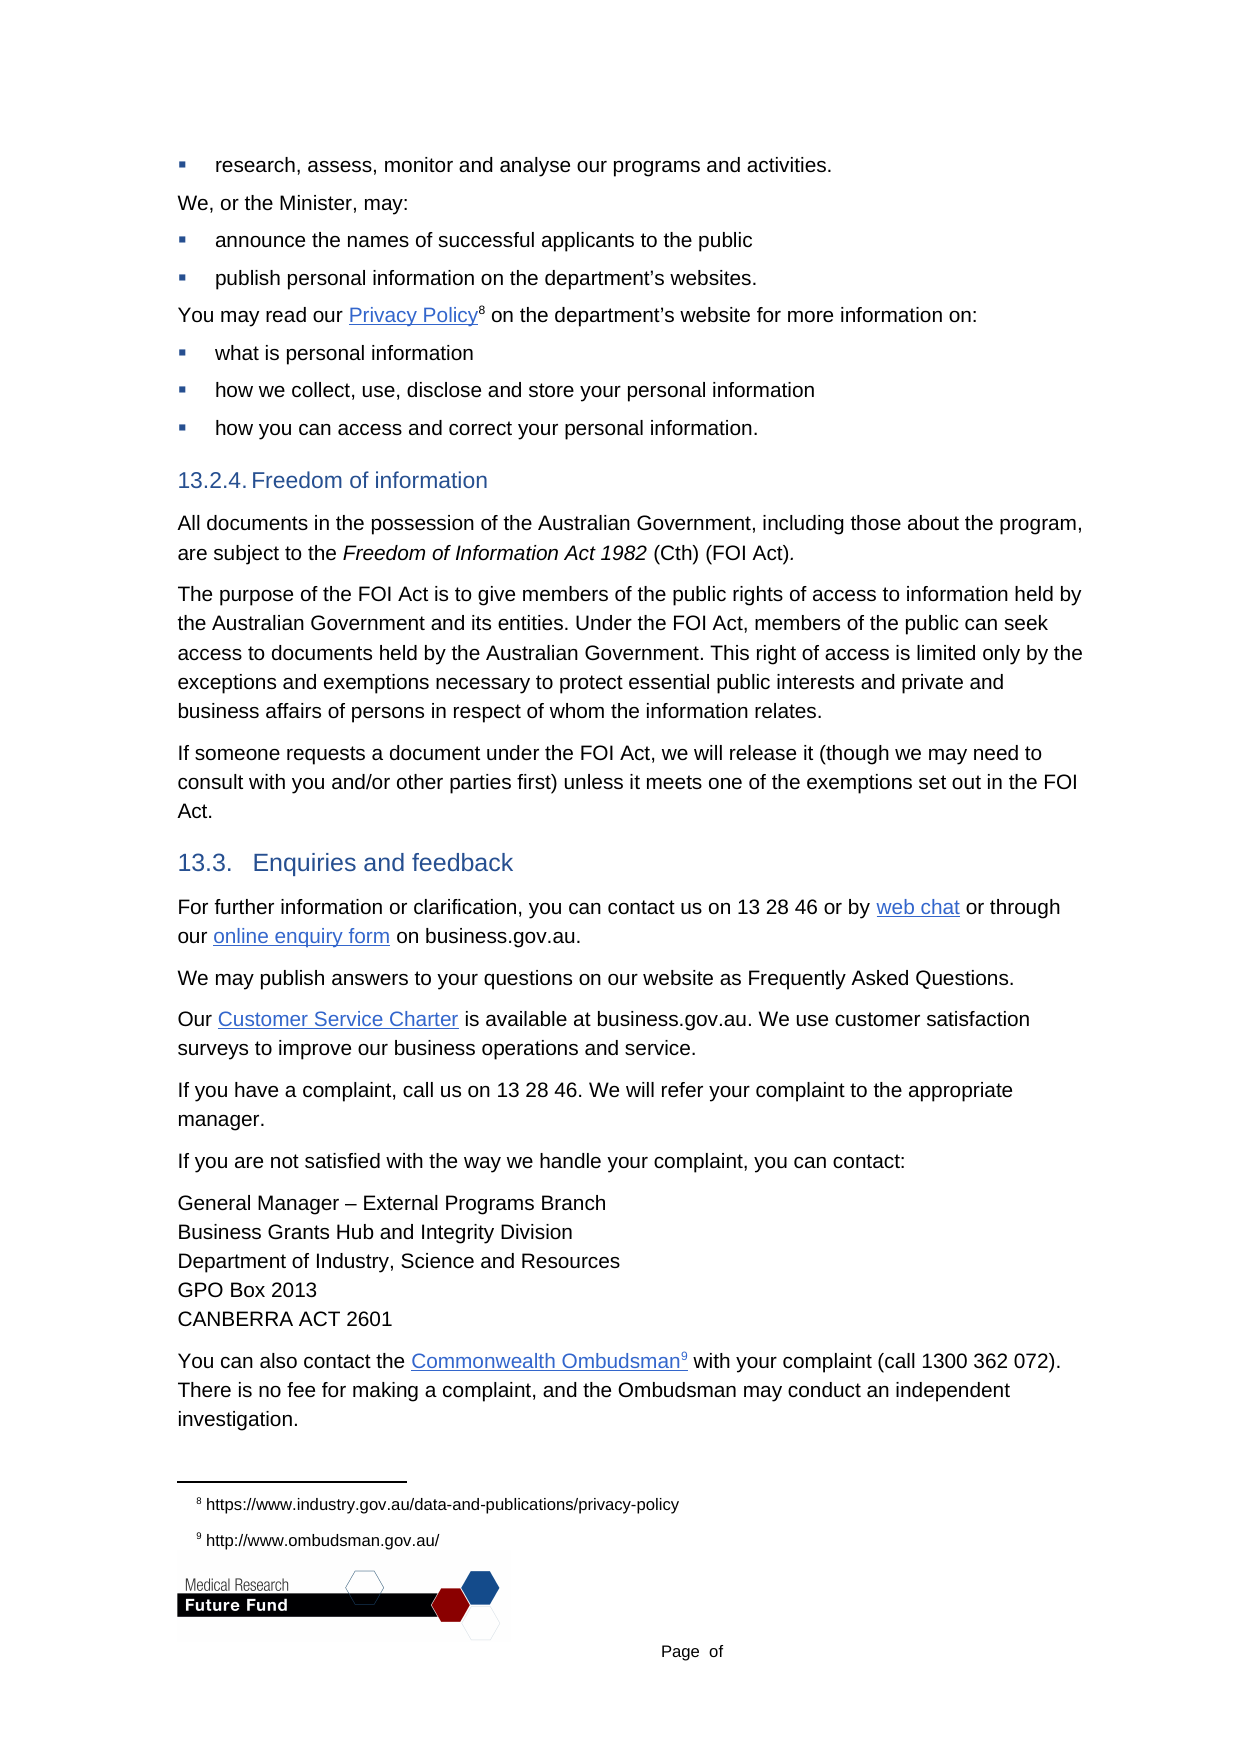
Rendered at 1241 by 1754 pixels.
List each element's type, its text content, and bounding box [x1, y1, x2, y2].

list how you can access and correct your personal information. [177, 410, 1092, 439]
text Our Customer Service Charter is available at business.gov.au. We use customer satisfaction surveys to improve our business operations and service. [177, 1002, 1092, 1060]
list what is personal information [177, 335, 1092, 364]
text The purpose of the FOI Act is to give members of the public rights of access to information held by the Australian Government and its entities. Under the FOI Act, members of the public can seek access to documents held by the Australian Government. This right of access is limited only by the exceptions and exemptions necessary to protect essential public interests and private and business affairs of persons in respect of whom the information relates. [177, 577, 1092, 723]
text Business Grants Hub and Integrity Division [177, 1214, 1092, 1243]
text GPO Box 2013 CANBERRA ACT 2601 [177, 1273, 1092, 1331]
text We, or the Minister, may: [177, 185, 1092, 214]
text You may read our Privacy Policy on the department’s website for more information on: [177, 298, 1092, 327]
list announce the names of successful applicants to the public [177, 223, 1092, 252]
list publish personal information on the department’s websites. [177, 260, 1092, 289]
text If you have a complaint, call us on 13 28 46. We will refer your complaint to the appropriate manager. [177, 1073, 1092, 1131]
subtitle Enquiries and feedback [177, 848, 1092, 877]
list how we collect, use, disclose and store your personal information [177, 373, 1092, 402]
text We may publish answers to your questions on our website as Frequently Asked Questions. [177, 960, 1092, 989]
text All documents in the possession of the Australian Government, including those about the program, are subject to the Freedom of Information Act 1982 (Cth) (FOI Act). [177, 506, 1092, 564]
list research, assess, monitor and analyse our programs and activities. [177, 148, 1092, 177]
subtitle Freedom of information [177, 464, 1092, 493]
text If you are not satisfied with the way we handle your complaint, you can contact: [177, 1143, 1092, 1173]
text Department of Industry, Science and Resources [177, 1243, 1092, 1273]
text If someone requests a document under the FOI Act, we will release it (though we may need to consult with you and/or other parties first) unless it meets one of the exemptions set out in the FOI Act. [177, 735, 1092, 823]
text You can also contact the Commonwealth Ombudsman with your complaint (call 1300 362 072). There is no fee for making a complaint, and the Ombudsman may conduct an independent investigation. [177, 1343, 1092, 1431]
text For further information or clarification, you can contact us on 13 28 46 or by web chat or through our online enquiry form on business.gov.au. [177, 889, 1092, 948]
picture [177, 1550, 511, 1642]
text General Manager – External Programs Branch [177, 1185, 1092, 1214]
